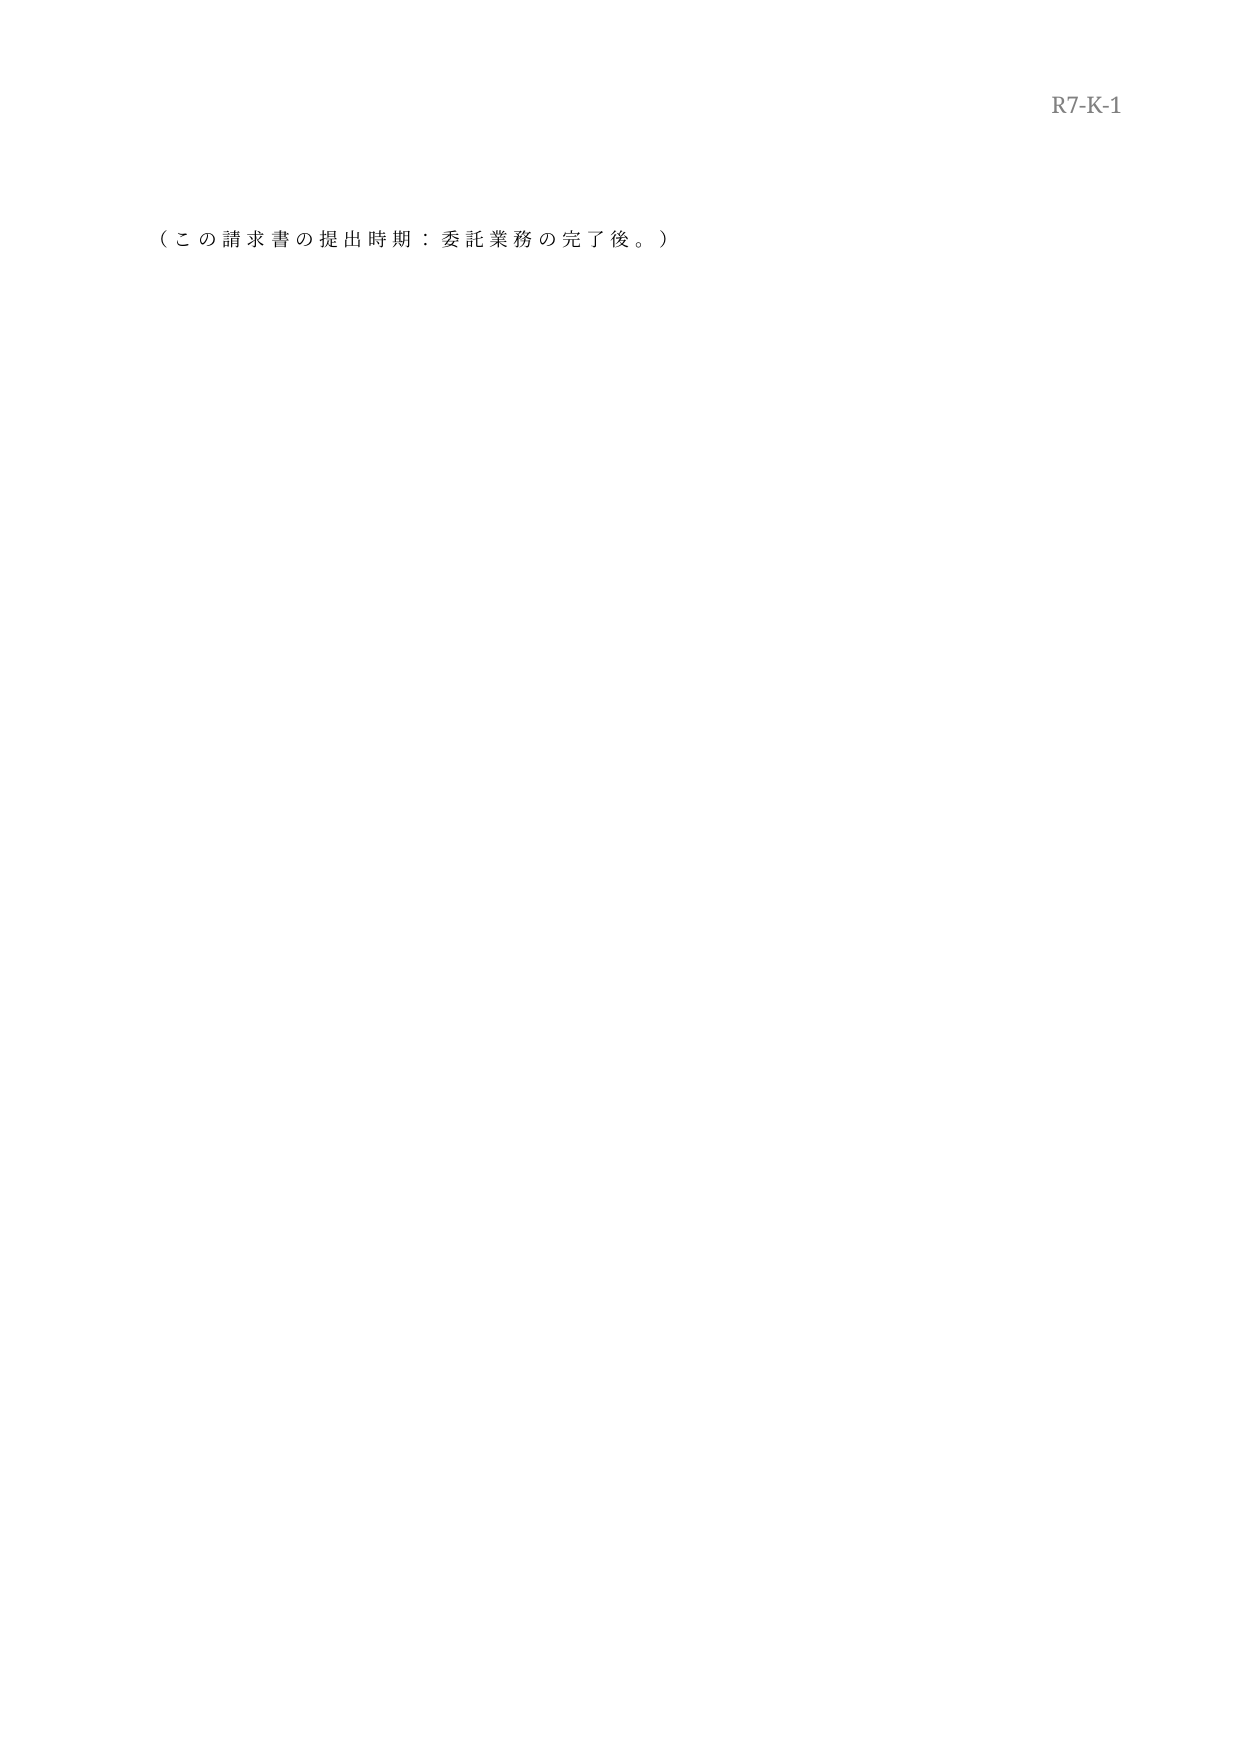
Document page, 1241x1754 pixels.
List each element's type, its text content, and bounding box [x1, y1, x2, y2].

text （この請求書の提出時期：委託業務の完了後。） [149, 222, 1023, 255]
